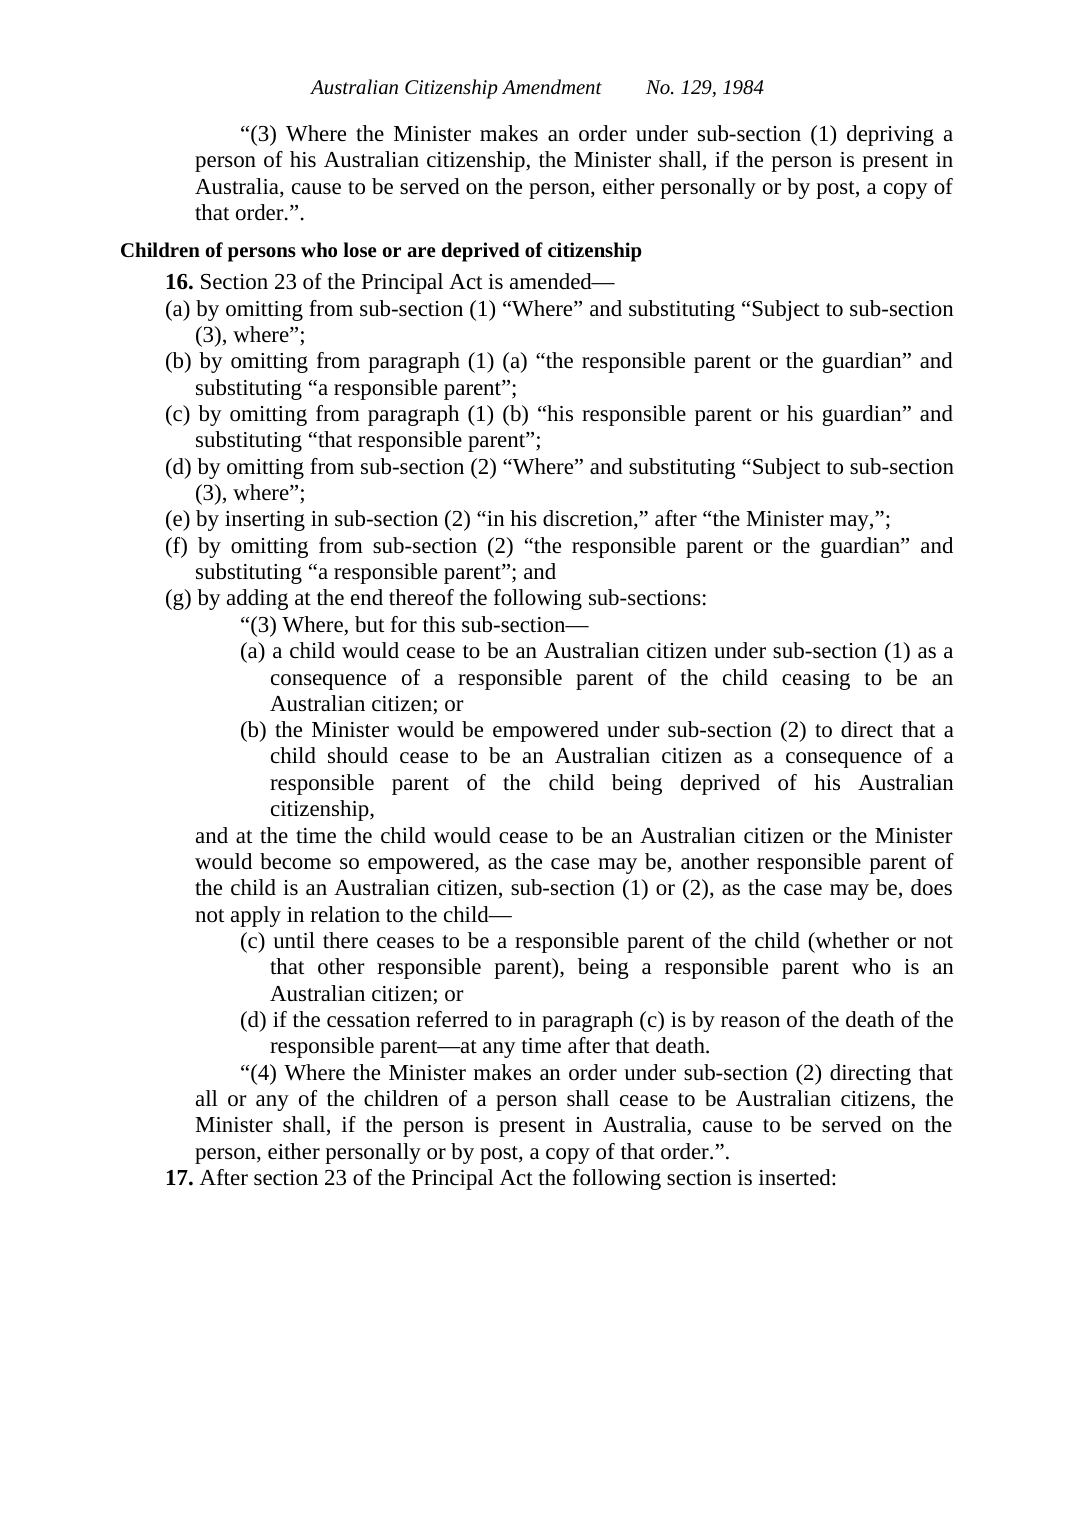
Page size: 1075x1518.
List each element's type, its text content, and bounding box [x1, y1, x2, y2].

text (b) by omitting from paragraph (1) (a) “the responsible parent or the guardian” and substituting “a responsible parent”; [165, 347, 955, 400]
text (c) by omitting from paragraph (1) (b) “his responsible parent or his guardian” and substituting “that responsible parent”; [165, 400, 955, 453]
text 16. Section 23 of the Principal Act is amended— [120, 268, 955, 294]
text (g) by adding at the end thereof the following sub-sections: [165, 584, 955, 611]
text Children of persons who lose or are deprived of citizenship [120, 238, 955, 262]
text “(4) Where the Minister makes an order under sub-section (2) directing that all or any of the children of a person shall cease to be Australian citizens, the Minister shall, if the person is present in Australia, cause to be served on the person, either personally or by post, a copy of that order.”. [195, 1059, 955, 1164]
text (e) by inserting in sub-section (2) “in his discretion,” after “the Minister may,”; [165, 505, 955, 532]
text “(3) Where, but for this sub-section— [195, 611, 955, 637]
text and at the time the child would cease to be an Australian citizen or the Minister would become so empowered, as the case may be, another responsible parent of the child is an Australian citizen, sub-section (1) or (2), as the case may be, does not apply in relation to the child— [195, 822, 955, 927]
text “(3) Where the Minister makes an order under sub-section (1) depriving a person of his Australian citizenship, the Minister shall, if the person is present in Australia, cause to be served on the person, either personally or by post, a copy of that order.”. [195, 120, 955, 225]
text (a) by omitting from sub-section (1) “Where” and substituting “Subject to sub-section (3), where”; [165, 294, 955, 347]
text (a) a child would cease to be an Australian citizen under sub-section (1) as a consequence of a responsible parent of the child ceasing to be an Australian citizen; or [240, 637, 955, 716]
text (d) if the cessation referred to in paragraph (c) is by reason of the death of the responsible parent—at any time after that death. [240, 1006, 955, 1059]
text (d) by omitting from sub-section (2) “Where” and substituting “Subject to sub-section (3), where”; [165, 453, 955, 505]
text (c) until there ceases to be a responsible parent of the child (whether or not that other responsible parent), being a responsible parent who is an Australian citizen; or [240, 927, 955, 1006]
text 17. After section 23 of the Principal Act the following section is inserted: [120, 1164, 955, 1191]
text (b) the Minister would be empowered under sub-section (2) to direct that a child should cease to be an Australian citizen as a consequence of a responsible parent of the child being deprived of his Australian citizenship, [240, 716, 955, 822]
text (f) by omitting from sub-section (2) “the responsible parent or the guardian” and substituting “a responsible parent”; and [165, 532, 955, 584]
